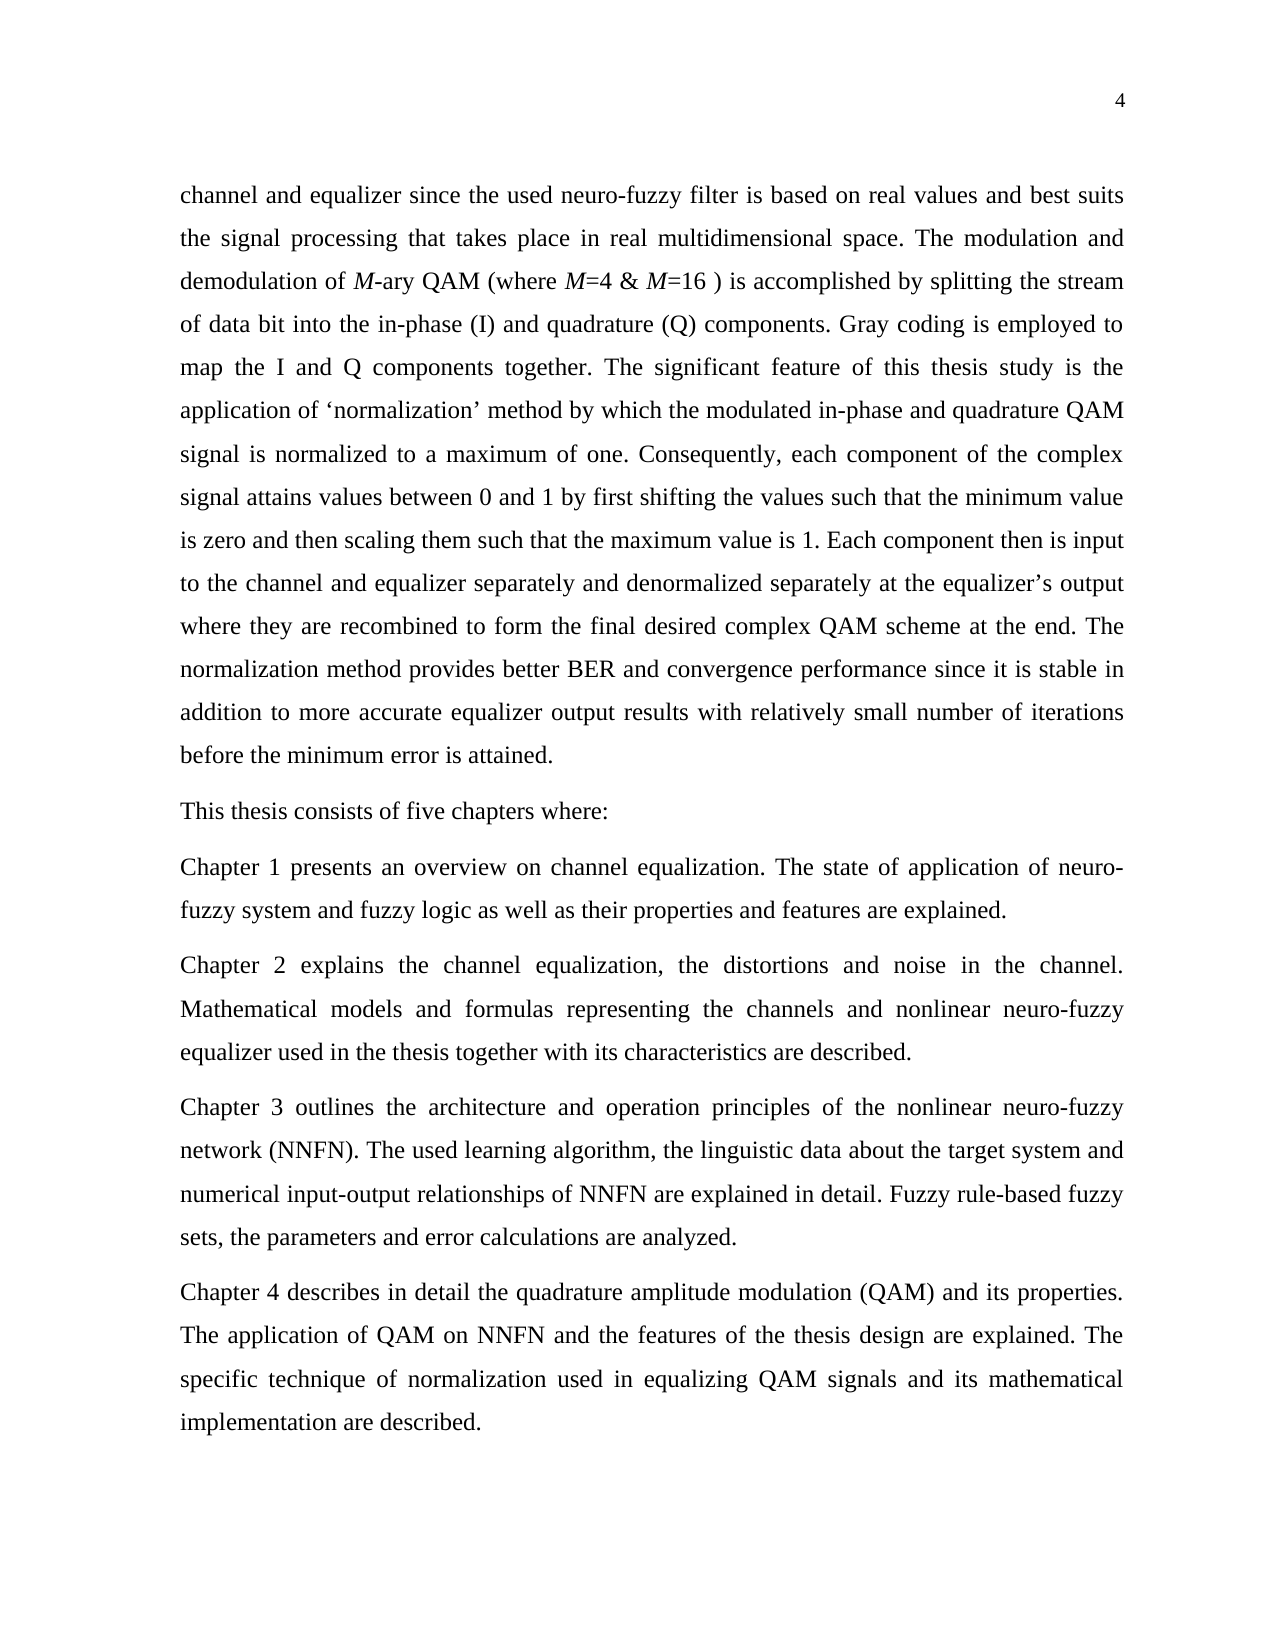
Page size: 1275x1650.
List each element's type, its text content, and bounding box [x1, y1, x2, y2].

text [180, 180, 1125, 769]
text Chapter 2 explains the channel equalization, the distortions and noise in the channel. Mathematical models and formulas representing the channels and nonlinear neuro-fuzzy equalizer used in the thesis together with its characteristics are described. [180, 951, 1125, 1066]
text Chapter 4 describes in detail the quadrature amplitude modulation (QAM) and its properties. The application of QAM on NNFN and the features of the thesis design are explained. The specific technique of normalization used in equalizing QAM signals and its mathematical implementation are described. [180, 1277, 1125, 1436]
text This thesis consists of five chapters where: [180, 796, 1125, 825]
text Chapter 3 outlines the architecture and operation principles of the nonlinear neuro-fuzzy network (NNFN). The used learning algorithm, the linguistic data about the target system and numerical input-output relationships of NNFN are explained in detail. Fuzzy rule-based fuzzy sets, the parameters and error calculations are analyzed. [180, 1092, 1125, 1251]
text Chapter 1 presents an overview on channel equalization. The state of application of neuro-fuzzy system and fuzzy logic as well as their properties and features are explained. [180, 852, 1125, 924]
